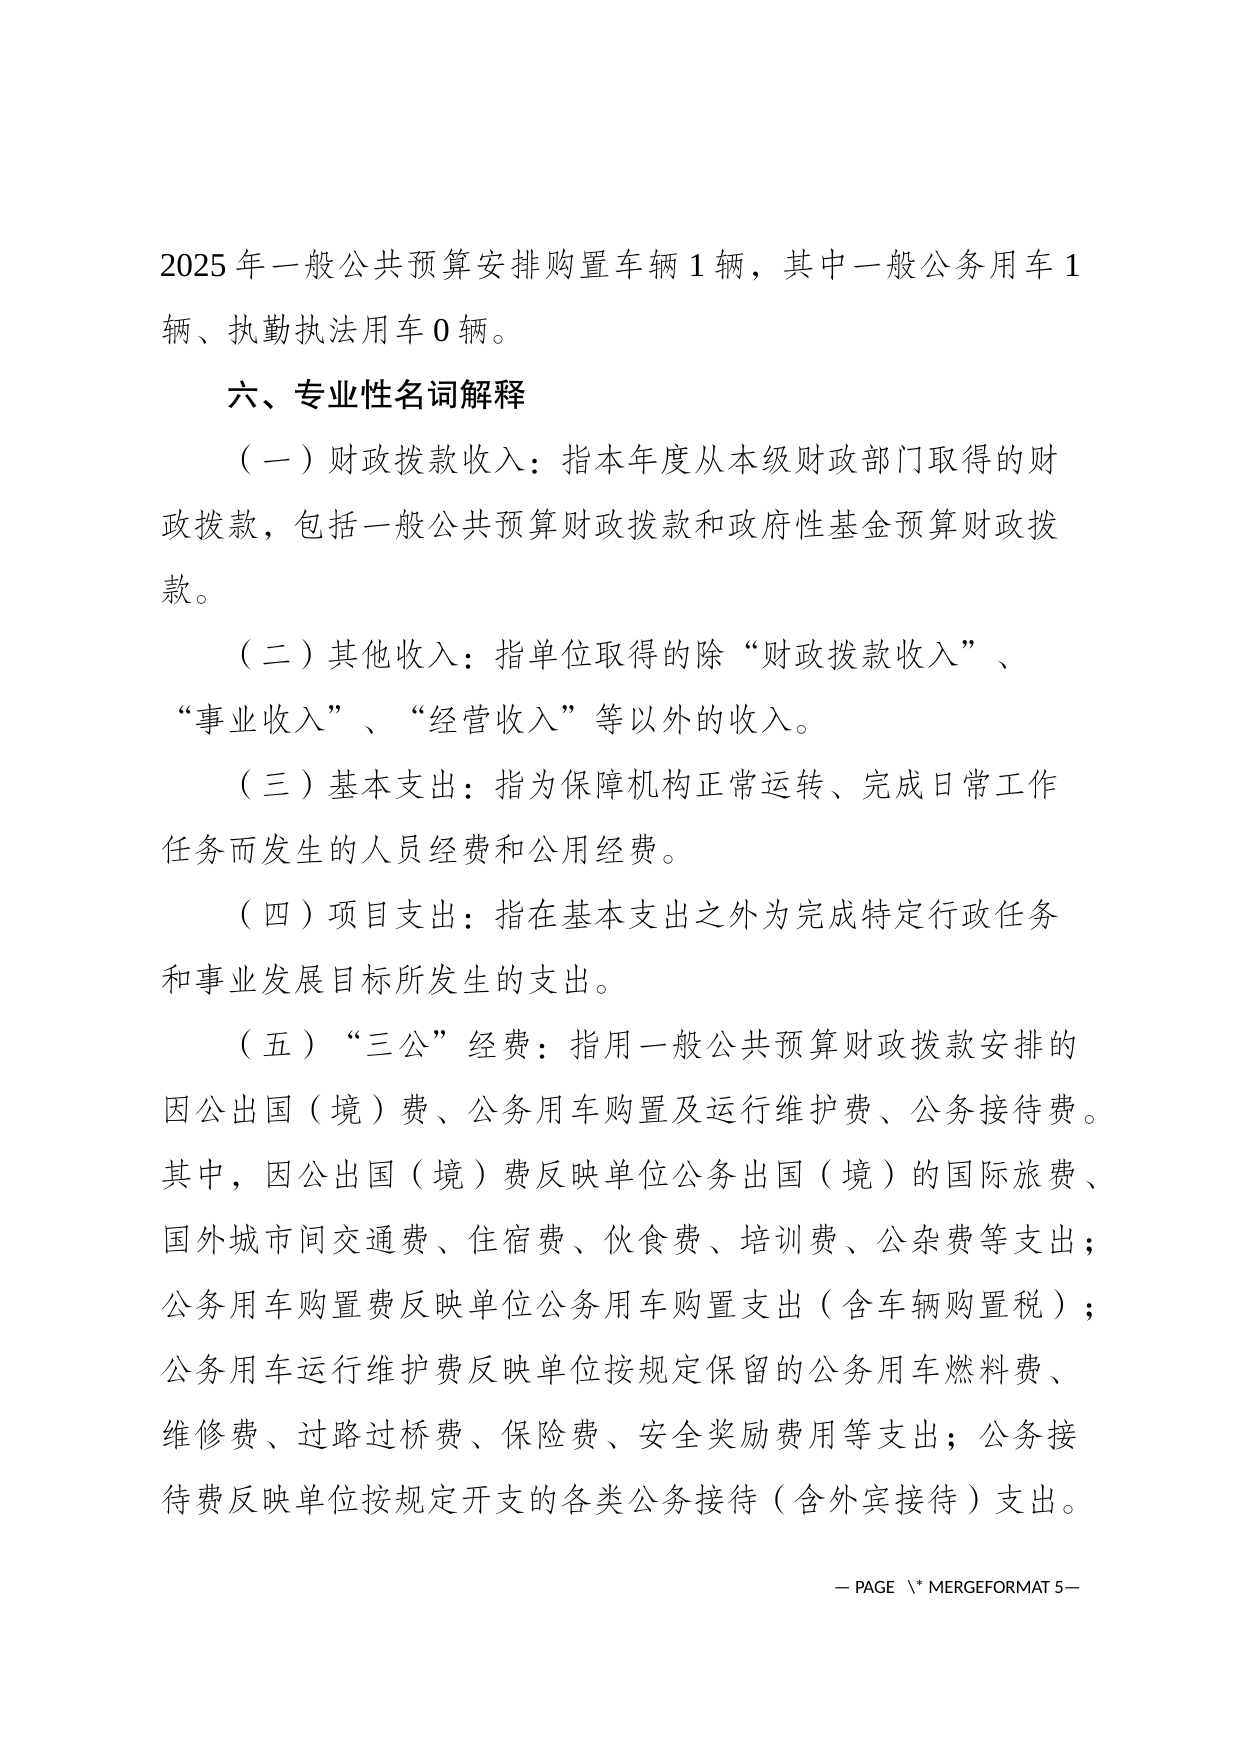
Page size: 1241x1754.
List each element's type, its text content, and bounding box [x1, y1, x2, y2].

text （三）基本支出：指为保障机构正常运转、完成日常工作任务而发生的人员经费和公用经费。 [159, 753, 1081, 883]
text （五）“三公”经费：指用一般公共预算财政拨款安排的因公出国（境）费、公务用车购置及运行维护费、公务接待费。其中，因公出国（境）费反映单位公务出国（境）的国际旅费、国外城市间交通费、住宿费、伙食费、培训费、公杂费等支出；公务用车购置费反映单位公务用车购置支出（含车辆购置税）；公务用车运行维护费反映单位按规定保留的公务用车燃料费、维修费、过路过桥费、保险费、安全奖励费用等支出；公务接待费反映单位按规定开支的各类公务接待（含外宾接待）支出。 [159, 1013, 1081, 1533]
text （二）其他收入：指单位取得的除“财政拨款收入”、“事业收入”、“经营收入”等以外的收入。 [159, 623, 1081, 753]
text 六、专业性名词解释 [159, 363, 1081, 428]
text （一）财政拨款收入：指本年度从本级财政部门取得的财政拨款，包括一般公共预算财政拨款和政府性基金预算财政拨款。 [159, 428, 1081, 623]
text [159, 233, 1081, 363]
text （四）项目支出：指在基本支出之外为完成特定行政任务和事业发展目标所发生的支出。 [159, 883, 1081, 1013]
